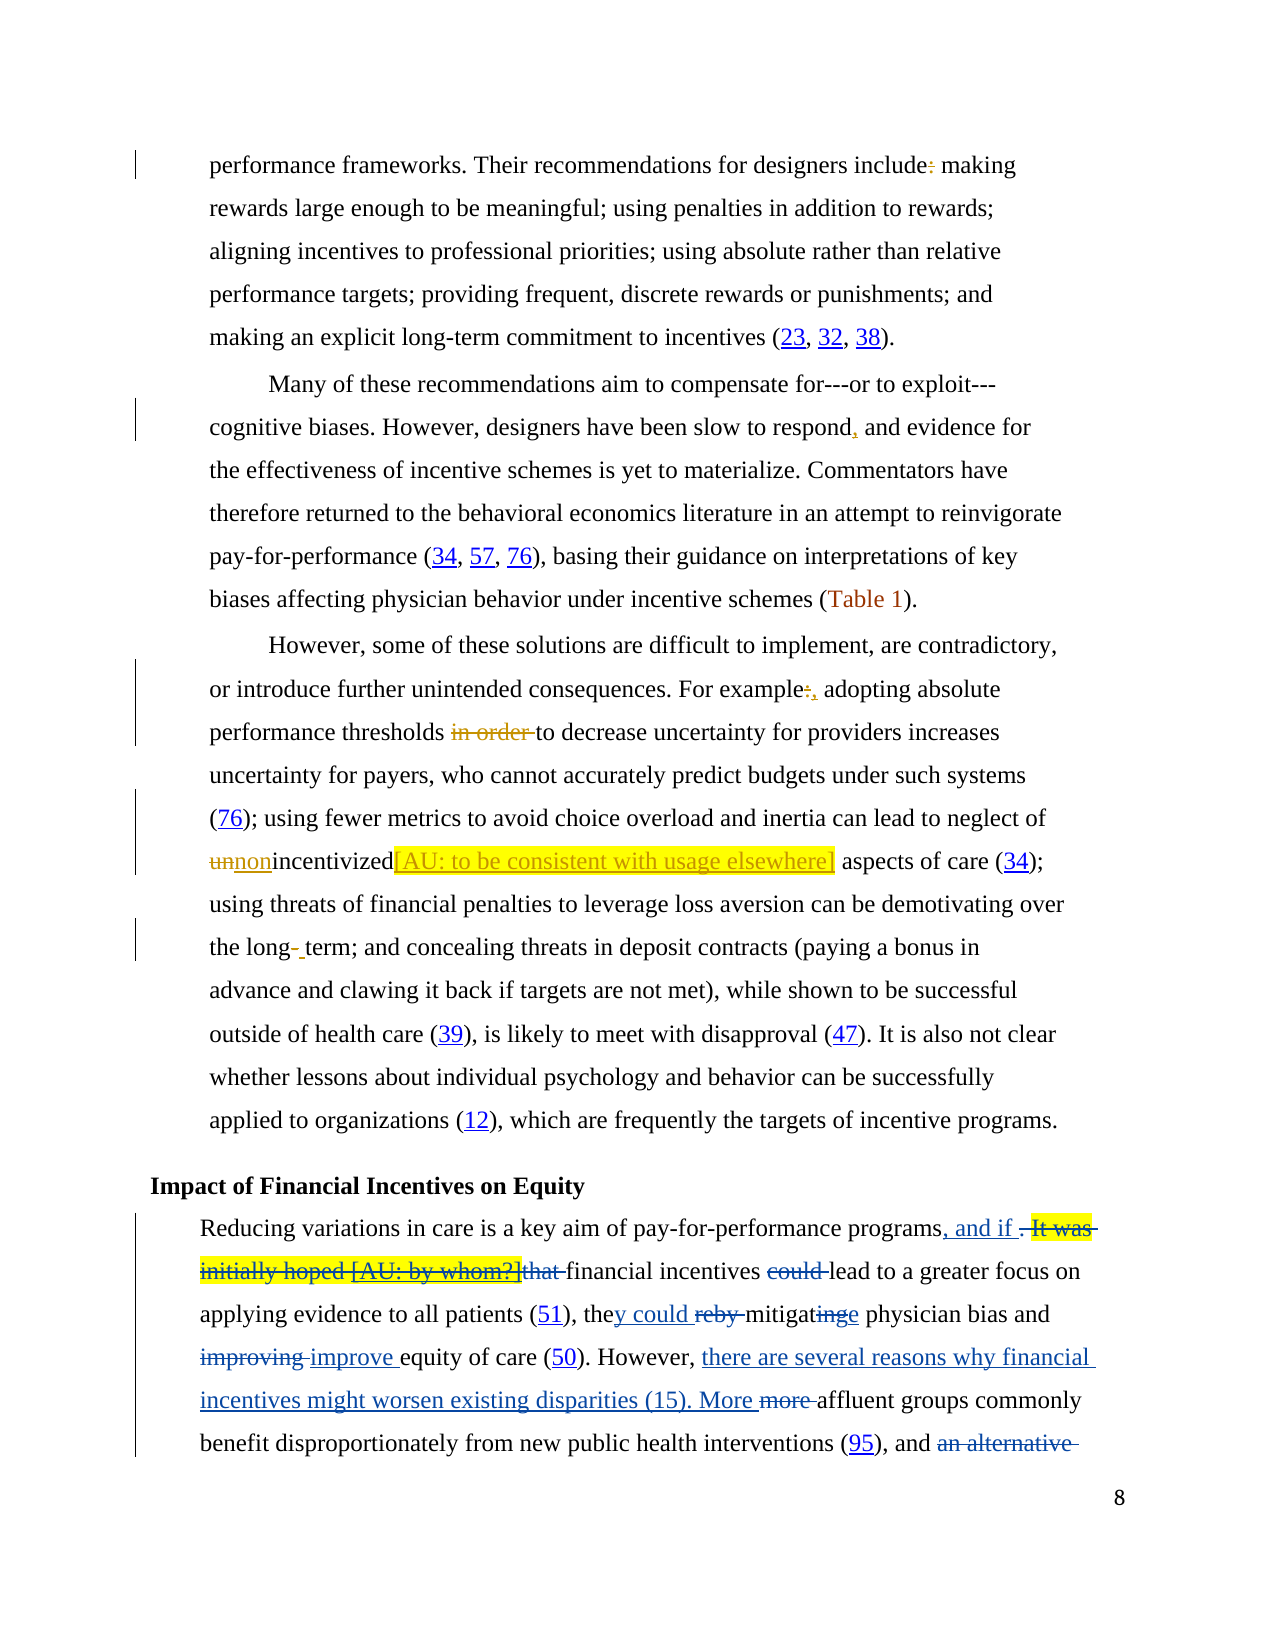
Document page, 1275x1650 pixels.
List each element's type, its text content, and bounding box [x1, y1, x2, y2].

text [209, 150, 1066, 351]
text Impact of Financial Incentives on Equity [150, 1171, 1125, 1200]
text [199, 1213, 1125, 1457]
text Many of these recommendations aim to compensate for---or to exploit---cognitive biases. However, designers have been slow to respond and evidence for the effectiveness of incentive schemes is yet to materialize. Commentators have therefore returned to the behavioral economics literature in an attempt to reinvigorate pay-for-performance (34, 57, 76), basing their guidance on interpretations of key biases affecting physician behavior under incentive schemes (Table 1). [209, 369, 1066, 613]
text However, some of these solutions are difficult to implement, are contradictory, or introduce further unintended consequences. For example adopting absolute performance thresholds to decrease uncertainty for providers increases uncertainty for payers, who cannot accurately predict budgets under such systems (76); using fewer metrics to avoid choice overload and inertia can lead to neglect of incentivized aspects of care (34); using threats of financial penalties to leverage loss aversion can be demotivating over the longterm; and concealing threats in deposit contracts (paying a bonus in advance and clawing it back if targets are not met), while shown to be successful outside of health care (39), is likely to meet with disapproval (47). It is also not clear whether lessons about individual psychology and behavior can be successfully applied to organizations (12), which are frequently the targets of incentive programs. [209, 631, 1066, 1134]
